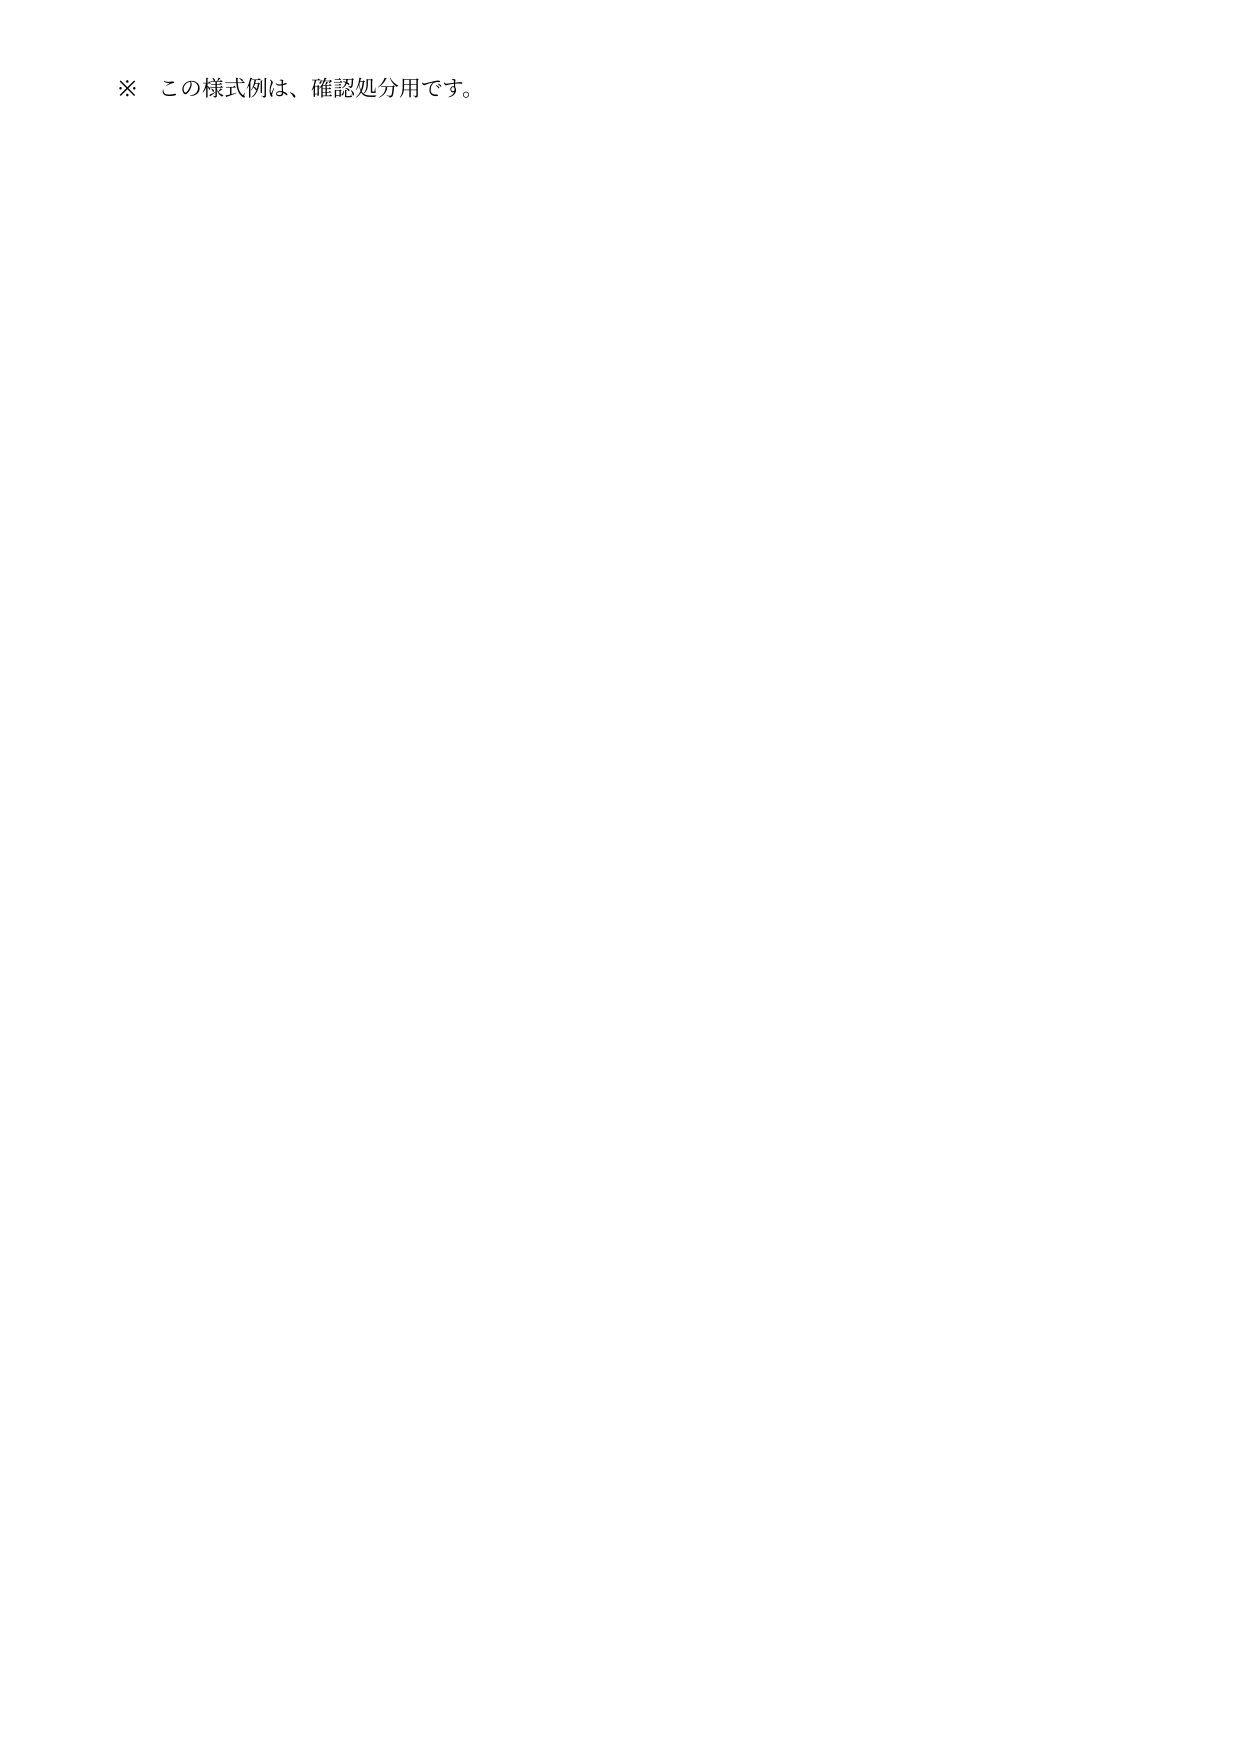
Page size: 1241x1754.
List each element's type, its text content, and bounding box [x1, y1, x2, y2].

text ※ この様式例は、確認処分用です。 [118, 71, 1122, 102]
